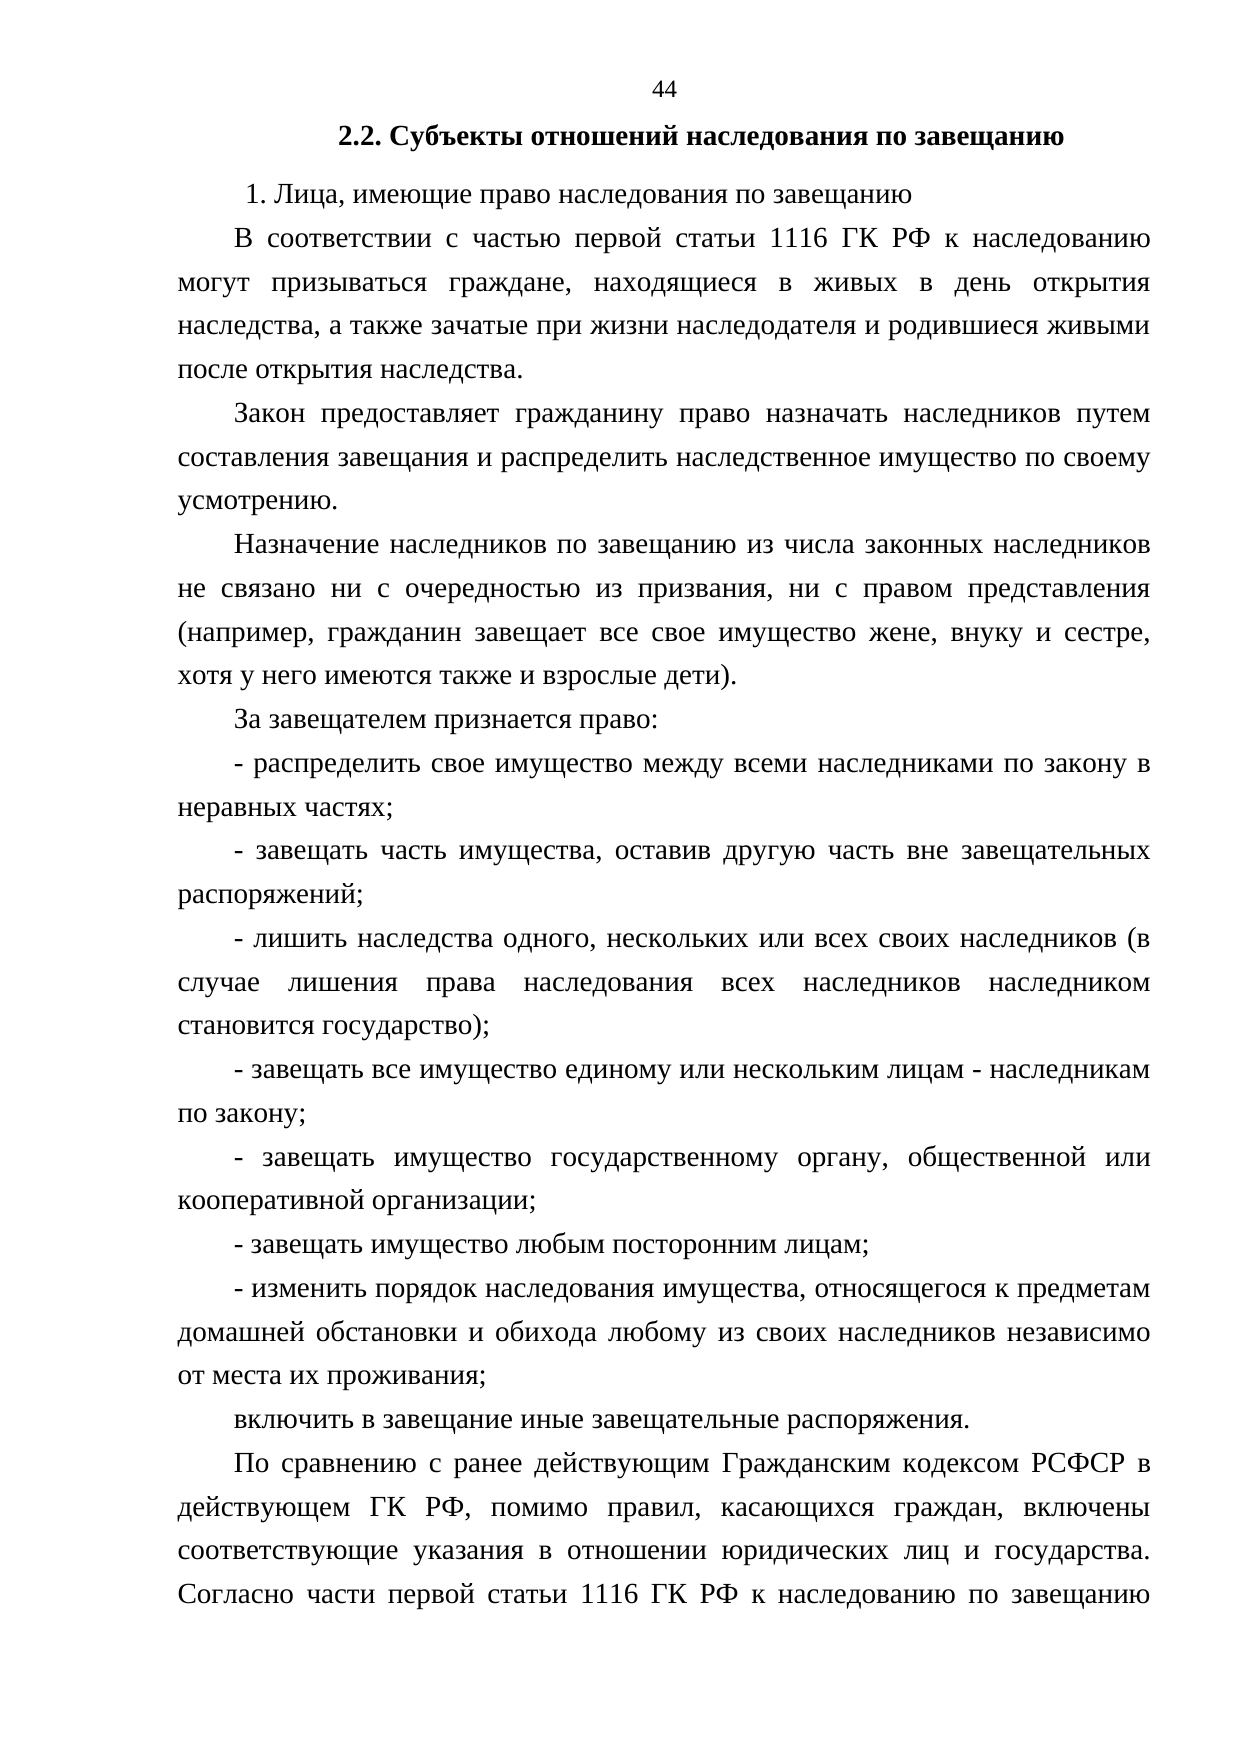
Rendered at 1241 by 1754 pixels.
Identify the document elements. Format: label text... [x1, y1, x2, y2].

text - лишить наследства одного, нескольких или всех своих наследников (в случае лишения права наследования всех наследников наследником становится государство); [177, 912, 1152, 1043]
text - завещать все имущество единому или нескольким лицам - наследникам по закону; [177, 1043, 1152, 1131]
text - распределить свое имущество между всеми наследниками по закону в неравных частях; [177, 737, 1152, 825]
text За завещателем признается право: [177, 693, 1152, 737]
text - завещать часть имущества, оставив другую часть вне завещательных распоряжений; [177, 825, 1152, 912]
text Назначение наследников по завещанию из числа законных наследников не связано ни с очередностью из призвания, ни с правом представления (например, гражданин завещает все свое имущество жене, внуку и сестре, хотя у него имеются также и взрослые дети). [177, 518, 1152, 693]
text - завещать имущество любым посторонним лицам; [177, 1218, 1152, 1262]
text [177, 1437, 1152, 1612]
text включить в завещание иные завещательные распоряжения. [177, 1393, 1152, 1437]
text Закон предоставляет гражданину право назначать наследников путем составления завещания и распределить наследственное имущество по своему усмотрению. [177, 387, 1152, 518]
text - завещать имущество государственному органу, общественной или кооперативной организации; [177, 1131, 1152, 1218]
text - изменить порядок наследования имущества, относящегося к предметам домашней обстановки и обихода любому из своих наследников независимо от места их проживания; [177, 1262, 1152, 1393]
text 1. Лица, имеющие право наследования по завещанию [245, 168, 1152, 212]
text В соответствии с частью первой статьи 1116 ГК РФ к наследованию могут призываться граждане, находящиеся в живых в день открытия наследства, а также зачатые при жизни наследодателя и родившиеся живыми после открытия наследства. [177, 212, 1152, 387]
text 2.2. Субъекты отношений наследования по завещанию [177, 118, 1152, 152]
